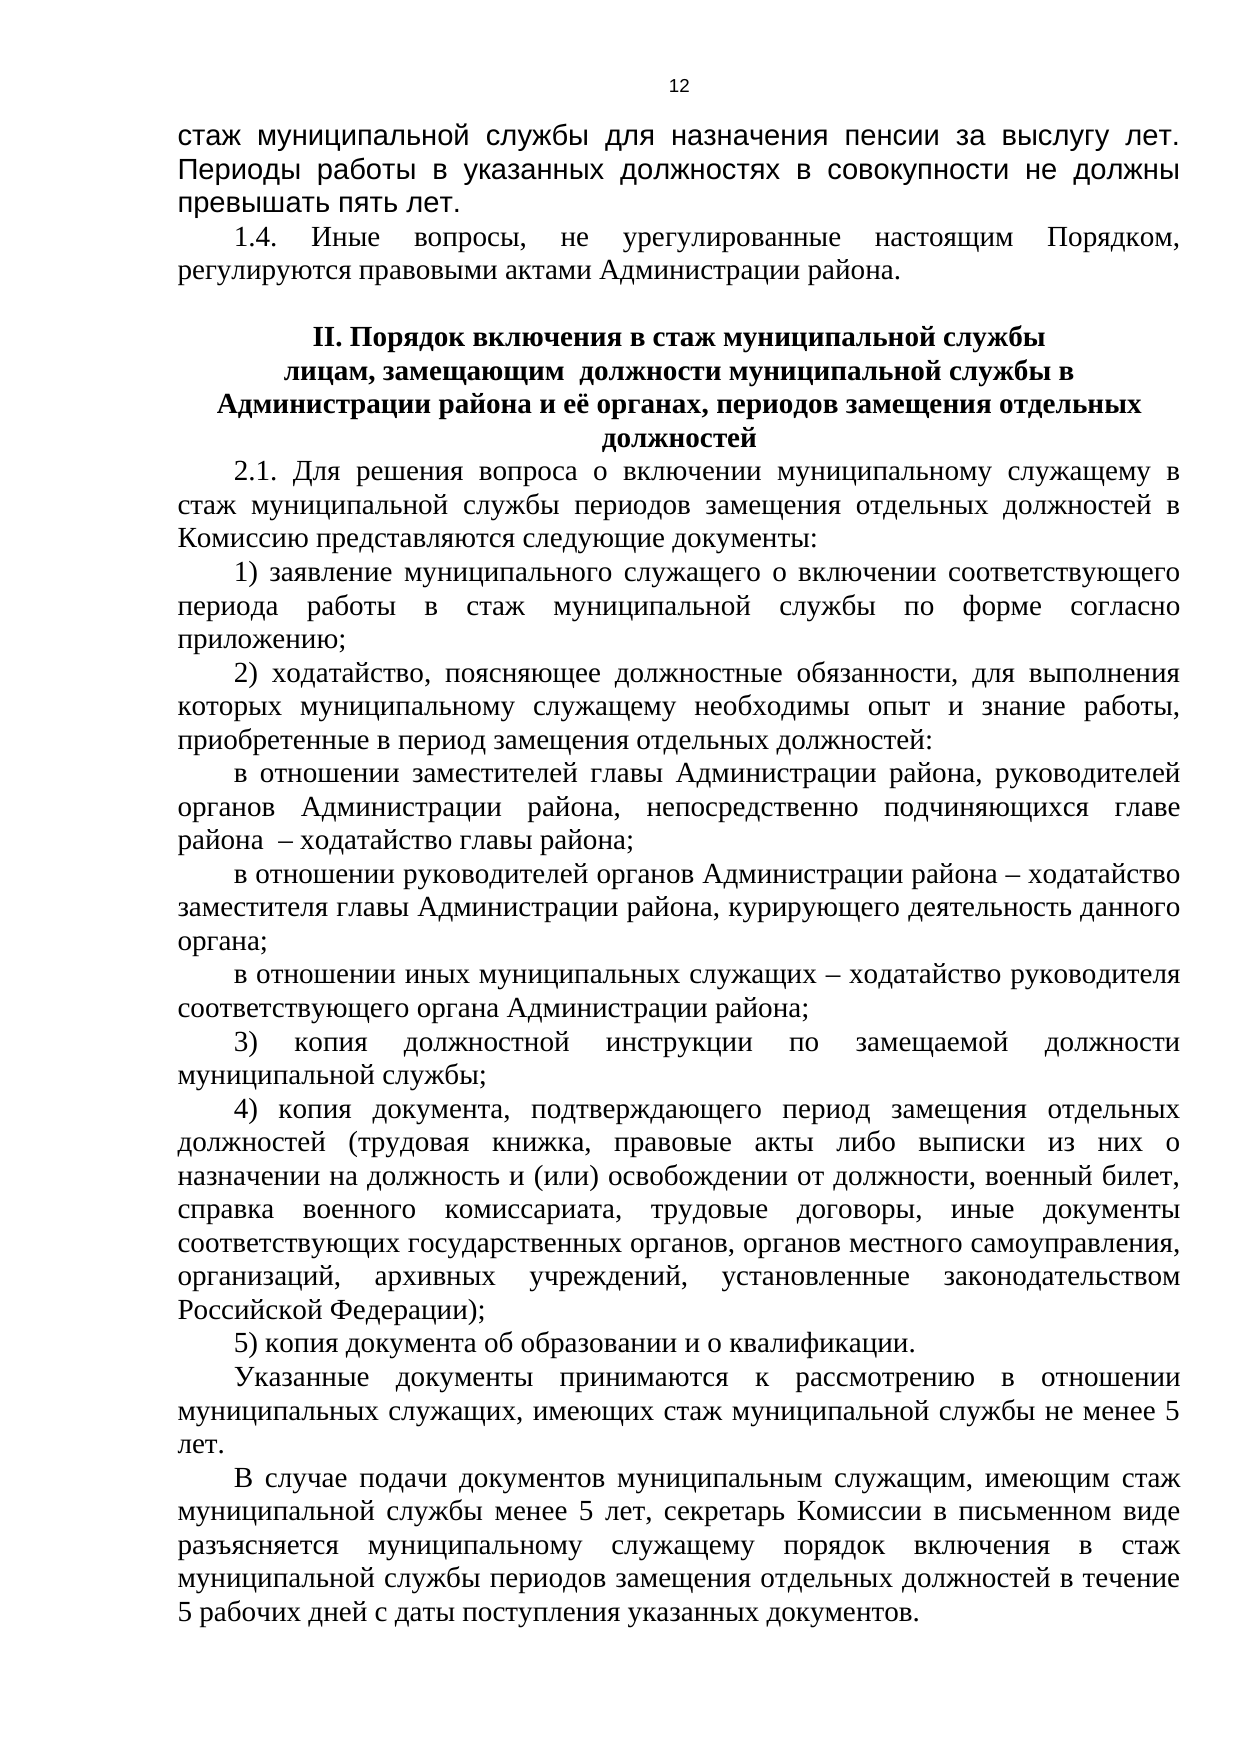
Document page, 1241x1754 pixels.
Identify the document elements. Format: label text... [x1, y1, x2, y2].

text 5) копия документа об образовании и о квалификации. [177, 1326, 1181, 1359]
text 2) ходатайство, поясняющее должностные обязанности, для выполнения которых муниципальному служащему необходимы опыт и знание работы, приобретенные в период замещения отдельных должностей: [177, 655, 1181, 755]
text в отношении иных муниципальных служащих – ходатайство руководителя соответствующего органа Администрации района; [177, 957, 1181, 1024]
text II. Порядок включения в стаж муниципальной службы [177, 319, 1181, 353]
text 4) копия документа, подтверждающего период замещения отдельных должностей (трудовая книжка, правовые акты либо выписки из них о назначении на должность и (или) освобождении от должности, военный билет, справка военного комиссариата, трудовые договоры, иные документы соответствующих государственных органов, органов местного самоуправления, организаций, архивных учреждений, установленные законодательством Российской Федерации); [177, 1091, 1181, 1326]
text 3) копия должностной инструкции по замещаемой должности муниципальной службы; [177, 1024, 1181, 1091]
text 1.4. Иные вопросы, не урегулированные настоящим Порядком, регулируются правовыми актами Администрации района. [177, 219, 1181, 286]
text в отношении руководителей органов Администрации района – ходатайство заместителя главы Администрации района, курирующего деятельность данного органа; [177, 856, 1181, 957]
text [177, 118, 1181, 219]
text в отношении заместителей главы Администрации района, руководителей органов Администрации района, непосредственно подчиняющихся главе района – ходатайство главы района; [177, 755, 1181, 856]
text 2.1. Для решения вопроса о включении муниципальному служащему в стаж муниципальной службы периодов замещения отдельных должностей в Комиссию представляются следующие документы: [177, 453, 1181, 554]
text 1) заявление муниципального служащего о включении соответствующего периода работы в стаж муниципальной службы по форме согласно приложению; [177, 554, 1181, 655]
text лицам, замещающим должности муниципальной службы в Администрации района и её органах, периодов замещения отдельных должностей [177, 353, 1181, 453]
text Указанные документы принимаются к рассмотрению в отношении муниципальных служащих, имеющих стаж муниципальной службы не менее 5 лет. [177, 1359, 1181, 1460]
text В случае подачи документов муниципальным служащим, имеющим стаж муниципальной службы менее 5 лет, секретарь Комиссии в письменном виде разъясняется муниципальному служащему порядок включения в стаж муниципальной службы периодов замещения отдельных должностей в течение 5 рабочих дней с даты поступления указанных документов. [177, 1460, 1181, 1627]
